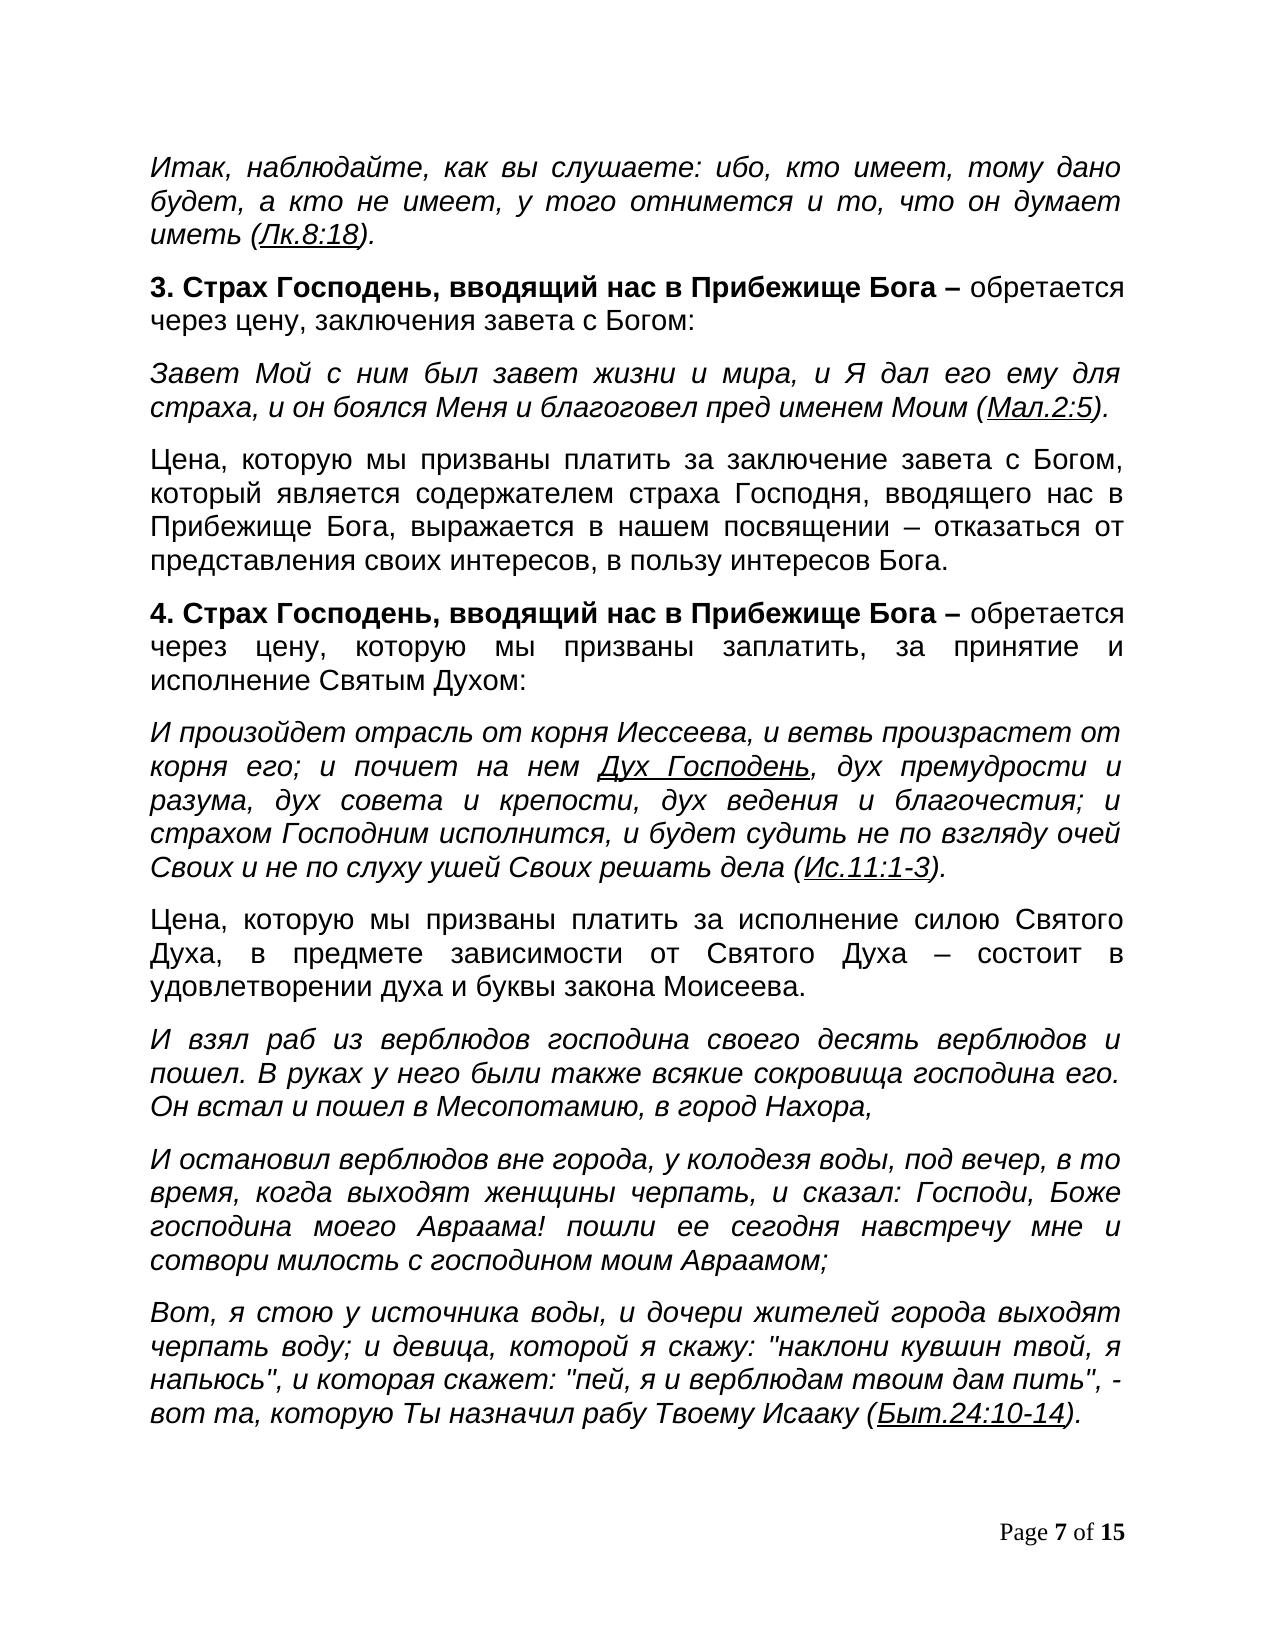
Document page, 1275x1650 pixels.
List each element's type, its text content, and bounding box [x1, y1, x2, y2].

text И остановил верблюдов вне города, у колодезя воды, под вечер, в то время, когда выходят женщины черпать, и сказал: Господи, Боже господина моего Авраама! пошли ее сегодня навстречу мне и сотвори милость с господином моим Авраамом; [150, 1142, 1125, 1276]
text Итак, наблюдайте, как вы слушаете: ибо, кто имеет, тому дано будет, а кто не имеет, у того отнимется и то, что он думает иметь (Лк.8:18). [150, 150, 1125, 251]
text И произойдет отрасль от корня Иессеева, и ветвь произрастет от корня его; и почиет на нем Дух Господень, дух премудрости и разума, дух совета и крепости, дух ведения и благочестия; и страхом Господним исполнится, и будет судить не по взгляду очей Своих и не по слуху ушей Своих решать дела (Ис.11:1-3). [150, 715, 1125, 883]
text Цена, которую мы призваны платить за заключение завета с Богом, который является содержателем страха Господня, вводящего нас в Прибежище Бога, выражается в нашем посвящении – отказаться от представления своих интересов, в пользу интересов Бога. [150, 442, 1125, 576]
text Завет Мой с ним был завет жизни и мира, и Я дал его ему для страха, и он боялся Меня и благоговел пред именем Моим (Мал.2:5). [150, 356, 1125, 423]
text 4. Страх Господень, вводящий нас в Прибежище Бога – обретается через цену, которую мы призваны заплатить, за принятие и исполнение Святым Духом: [150, 596, 1125, 696]
text Вот, я стою у источника воды, и дочери жителей города выходят черпать воду; и девица, которой я скажу: "наклони кувшин твой, я напьюсь", и которая скажет: "пей, я и верблюдам твоим дам пить", - вот та, которую Ты назначил рабу Твоему Исааку (Быт.24:10-14). [150, 1295, 1125, 1429]
text И взял раб из верблюдов господина своего десять верблюдов и пошел. В руках у него были также всякие сокровища господина его. Он встал и пошел в Месопотамию, в город Нахора, [150, 1022, 1125, 1123]
text 3. Страх Господень, вводящий нас в Прибежище Бога – обретается через цену, заключения завета с Богом: [150, 270, 1125, 337]
text Цена, которую мы призваны платить за исполнение силою Святого Духа, в предмете зависимости от Святого Духа – состоит в удовлетворении духа и буквы закона Моисеева. [150, 902, 1125, 1003]
